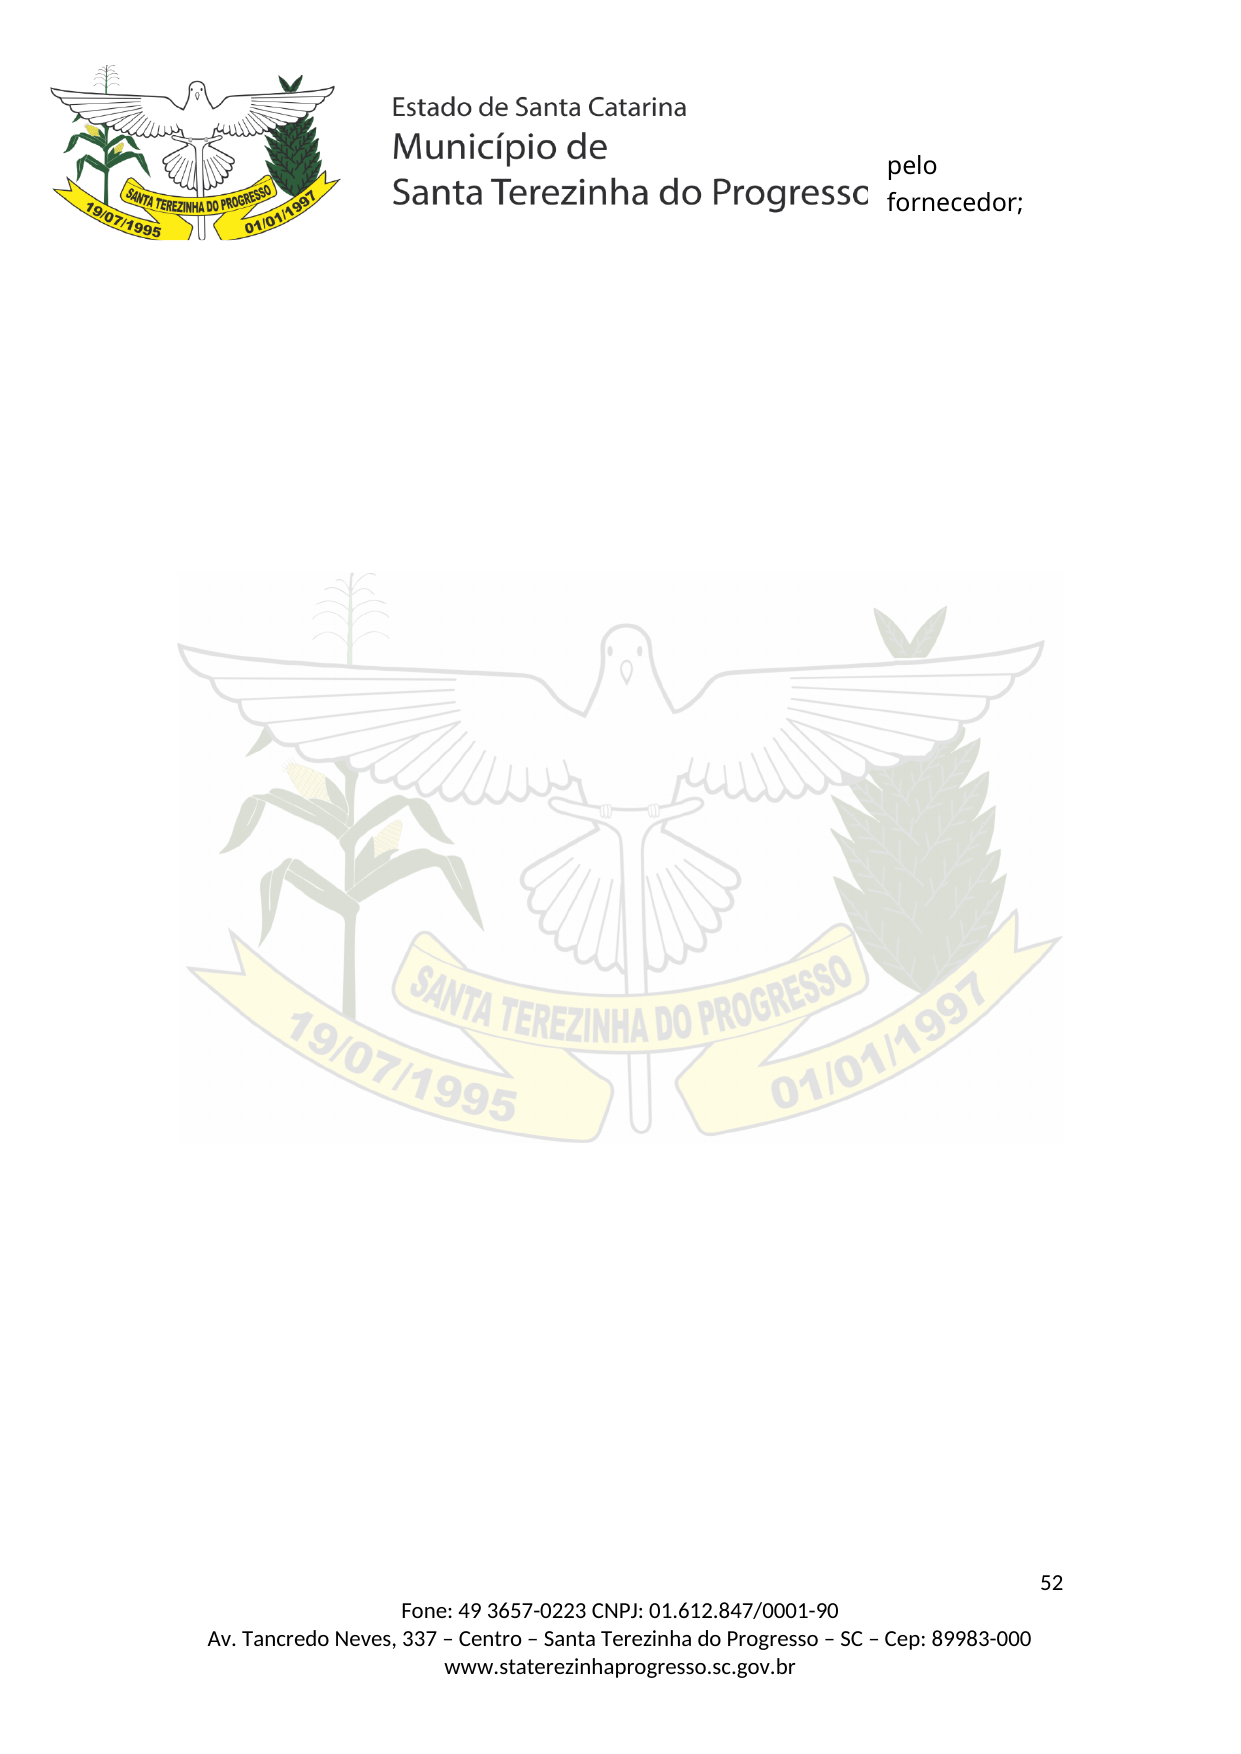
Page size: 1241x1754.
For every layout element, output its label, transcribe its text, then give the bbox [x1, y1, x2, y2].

picture [177, 572, 1063, 1143]
picture [49, 64, 867, 240]
